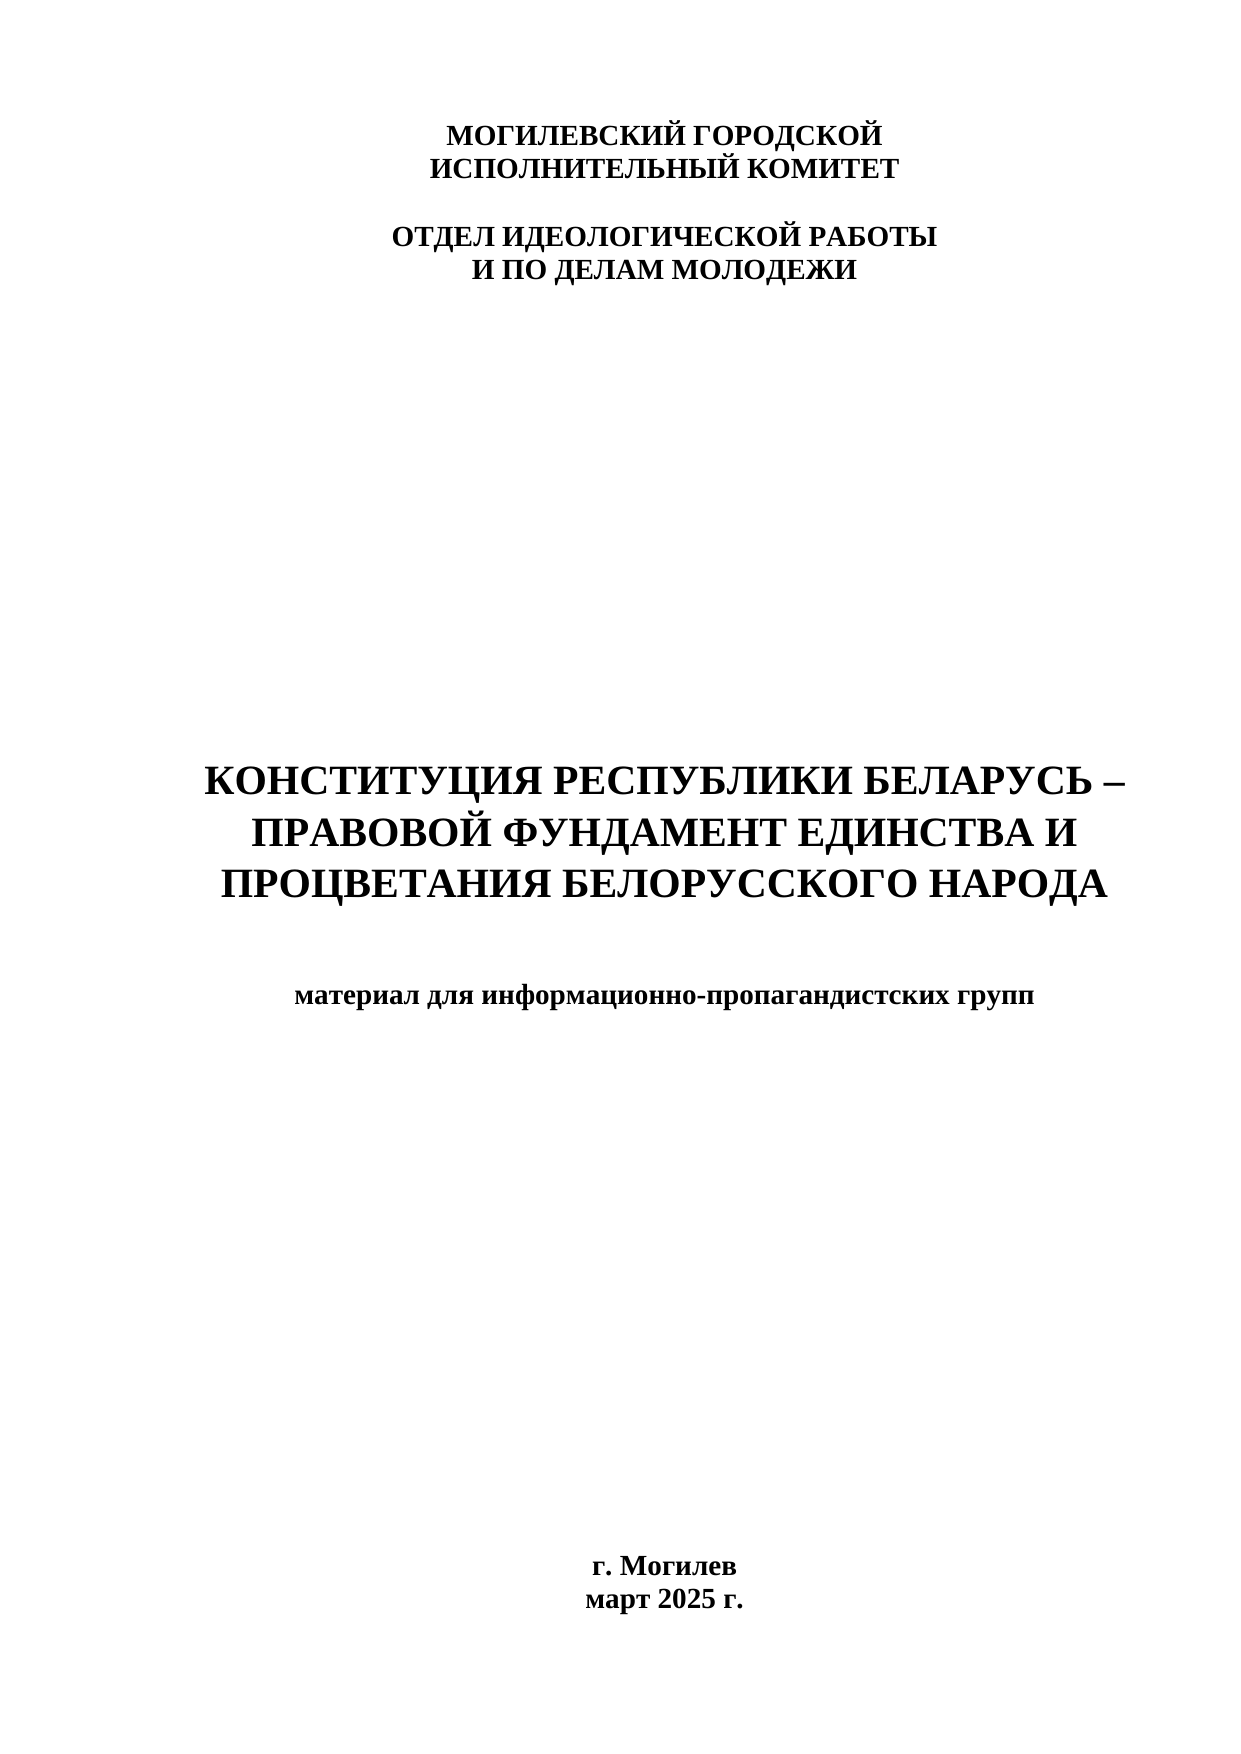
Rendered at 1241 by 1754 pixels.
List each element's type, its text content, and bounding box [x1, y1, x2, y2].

text МОГИЛЕВСКИЙ ГОРОДСКОЙ [177, 118, 1152, 152]
text КОНСТИТУЦИЯ РЕСПУБЛИКИ БЕЛАРУСЬ – ПРАВОВОЙ ФУНДАМЕНТ ЕДИНСТВА И ПРОЦВЕТАНИЯ БЕЛОРУССКОГО НАРОДА [177, 755, 1152, 907]
text март 2025 г. [177, 1581, 1152, 1615]
text ИСПОЛНИТЕЛЬНЫЙ КОМИТЕТ [177, 152, 1152, 185]
text материал для информационно-пропагандистских групп [177, 977, 1152, 1011]
text И ПО ДЕЛАМ МОЛОДЕЖИ [177, 252, 1152, 286]
text г. Могилев [177, 1548, 1152, 1581]
text ОТДЕЛ ИДЕОЛОГИЧЕСКОЙ РАБОТЫ [177, 219, 1152, 252]
